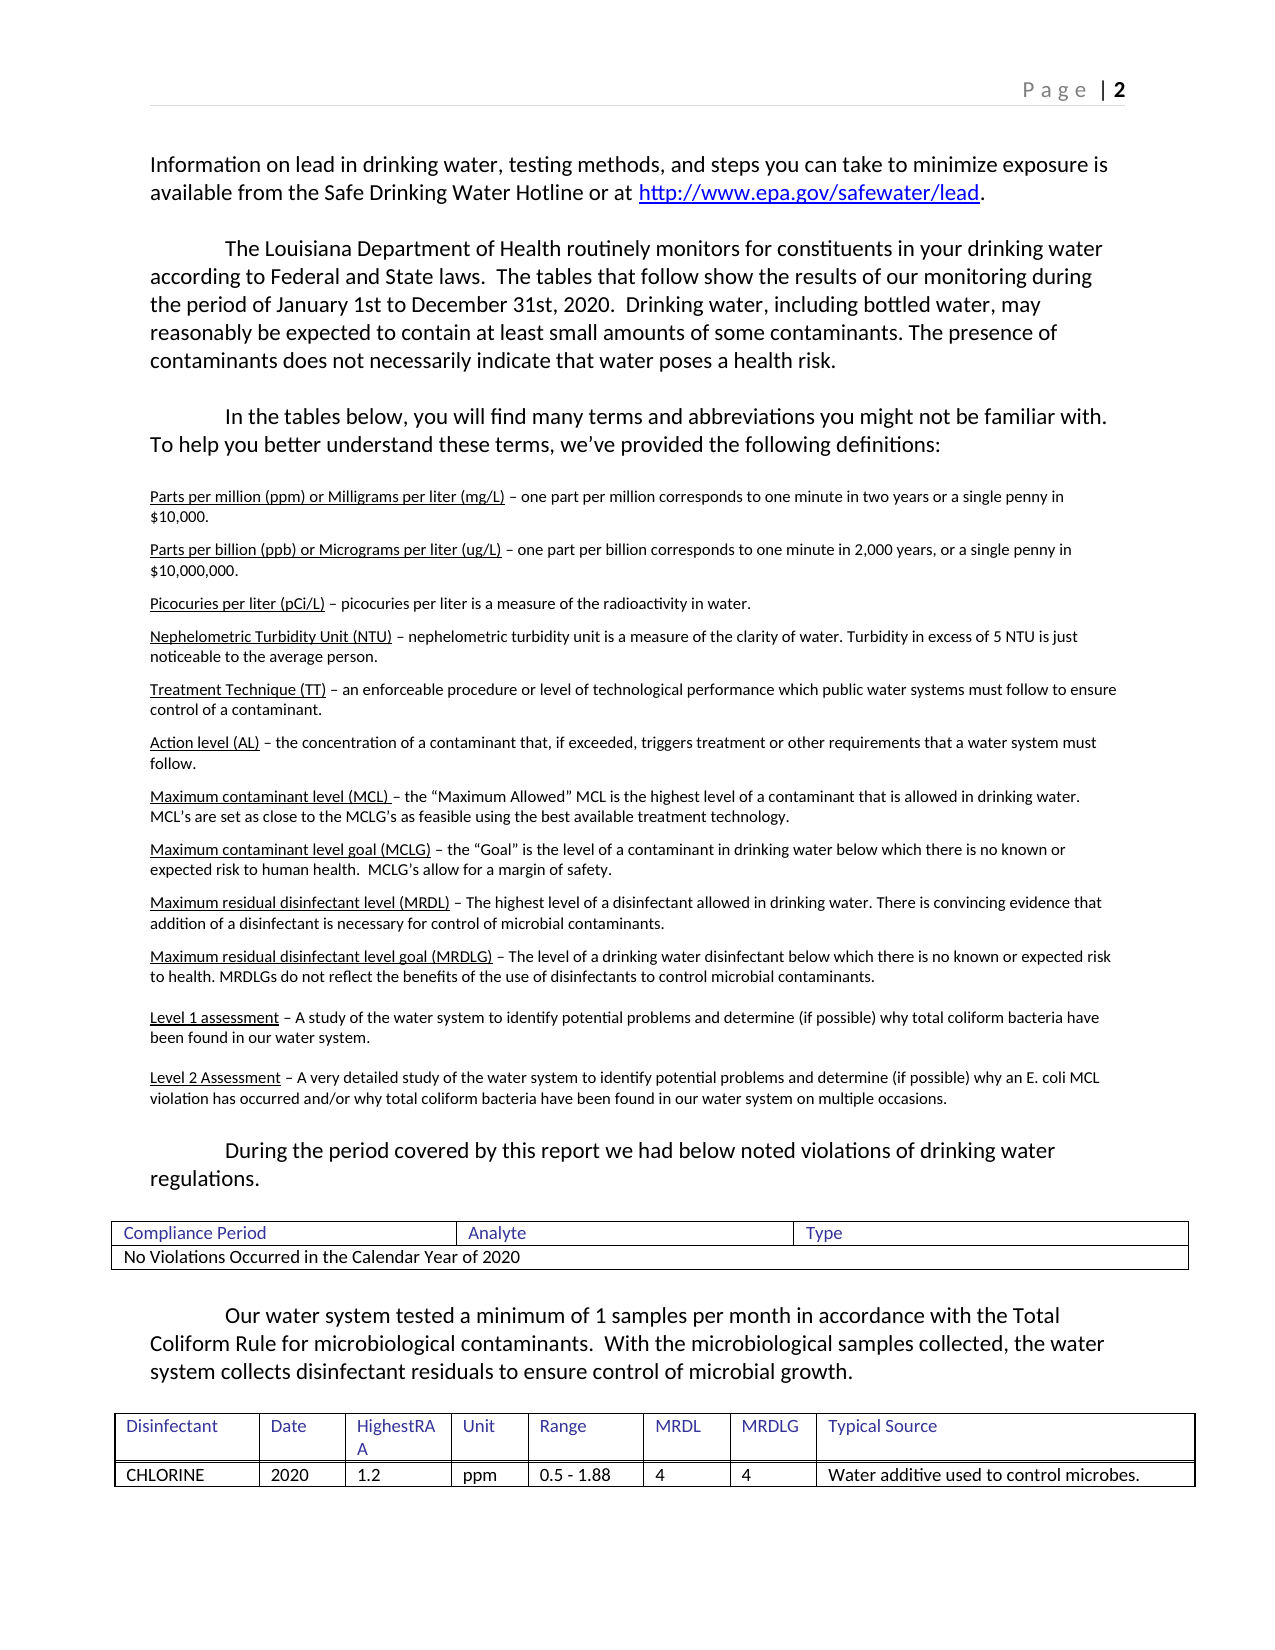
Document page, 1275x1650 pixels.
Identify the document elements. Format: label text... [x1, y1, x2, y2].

text Our water system tested a minimum of 1 samples per month in accordance with the Total Coliform Rule for microbiological contaminants. With the microbiological samples collected, the water system collects disinfectant residuals to ensure control of microbial growth. [150, 1301, 1125, 1385]
table_cell 2020 [260, 1463, 345, 1486]
table_cell 1.2 [346, 1463, 451, 1486]
table_header Typical Source [817, 1414, 1194, 1460]
text The Louisiana Department of Health routinely monitors for constituents in your drinking water according to Federal and State laws. The tables that follow show the results of our monitoring during the period of January 1st to December 31st, 2020. Drinking water, including bottled water, may reasonably be expected to contain at least small amounts of some contaminants. The presence of contaminants does not necessarily indicate that water poses a health risk. [150, 234, 1125, 374]
text Nephelometric Turbidity Unit (NTU) – nephelometric turbidity unit is a measure of the clarity of water. Turbidity in excess of 5 NTU is just noticeable to the average person. [150, 626, 1125, 667]
table_cell ppm [452, 1463, 528, 1486]
text Parts per million (ppm) or Milligrams per liter (mg/L) – one part per million corresponds to one minute in two years or a single penny in $10,000. [150, 486, 1125, 527]
table_header MRDL [644, 1414, 730, 1460]
table_header Unit [452, 1414, 528, 1460]
table_cell 4 [644, 1463, 730, 1486]
table_header Type [794, 1222, 1188, 1244]
text During the period covered by this report we had below noted violations of drinking water regulations. [150, 1136, 1125, 1192]
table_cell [817, 1463, 1194, 1486]
table_cell CHLORINE [116, 1463, 259, 1486]
text Level 2 Assessment – A very detailed study of the water system to identify potential problems and determine (if possible) why an E. coli MCL violation has occurred and/or why total coliform bacteria have been found in our water system on multiple occasions. [150, 1068, 1125, 1108]
table_header Compliance Period [112, 1222, 456, 1244]
table_header Disinfectant [116, 1414, 259, 1460]
text Action level (AL) – the concentration of a contaminant that, if exceeded, triggers treatment or other requirements that a water system must follow. [150, 733, 1125, 773]
table_header Range [529, 1414, 643, 1460]
text Maximum residual disinfectant level (MRDL) – The highest level of a disinfectant allowed in drinking water. There is convincing evidence that addition of a disinfectant is necessary for control of microbial contaminants. [150, 893, 1125, 933]
table_header Date [260, 1414, 345, 1460]
text Maximum residual disinfectant level goal (MRDLG) – The level of a drinking water disinfectant below which there is no known or expected risk to health. MRDLGs do not reflect the benefits of the use of disinfectants to control microbial contaminants. [150, 946, 1125, 987]
text Level 1 assessment – A study of the water system to identify potential problems and determine (if possible) why total coliform bacteria have been found in our water system. [150, 1007, 1125, 1047]
text Maximum contaminant level goal (MCLG) – the “Goal” is the level of a contaminant in drinking water below which there is no known or expected risk to human health. MCLG’s allow for a margin of safety. [150, 839, 1125, 880]
table_header Analyte [457, 1222, 793, 1244]
text Parts per billion (ppb) or Micrograms per liter (ug/L) – one part per billion corresponds to one minute in 2,000 years, or a single penny in $10,000,000. [150, 539, 1125, 580]
table_cell 4 [731, 1463, 816, 1486]
table_cell 0.5 - 1.88 [529, 1463, 643, 1486]
text Maximum contaminant level (MCL) – the “Maximum Allowed” MCL is the highest level of a contaminant that is allowed in drinking water. MCL’s are set as close to the MCLG’s as feasible using the best available treatment technology. [150, 786, 1125, 827]
text In the tables below, you will find many terms and abbreviations you might not be familiar with. To help you better understand these terms, we’ve provided the following definitions: [150, 402, 1125, 458]
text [150, 150, 1125, 206]
text Treatment Technique (TT) – an enforceable procedure or level of technological performance which public water systems must follow to ensure control of a contaminant. [150, 679, 1125, 720]
table_header HighestRAA [346, 1414, 451, 1460]
text Picocuries per liter (pCi/L) – picocuries per liter is a measure of the radioactivity in water. [150, 593, 1125, 613]
table_header MRDLG [731, 1414, 816, 1460]
table_cell No Violations Occurred in the Calendar Year of 2020 [112, 1246, 1188, 1268]
